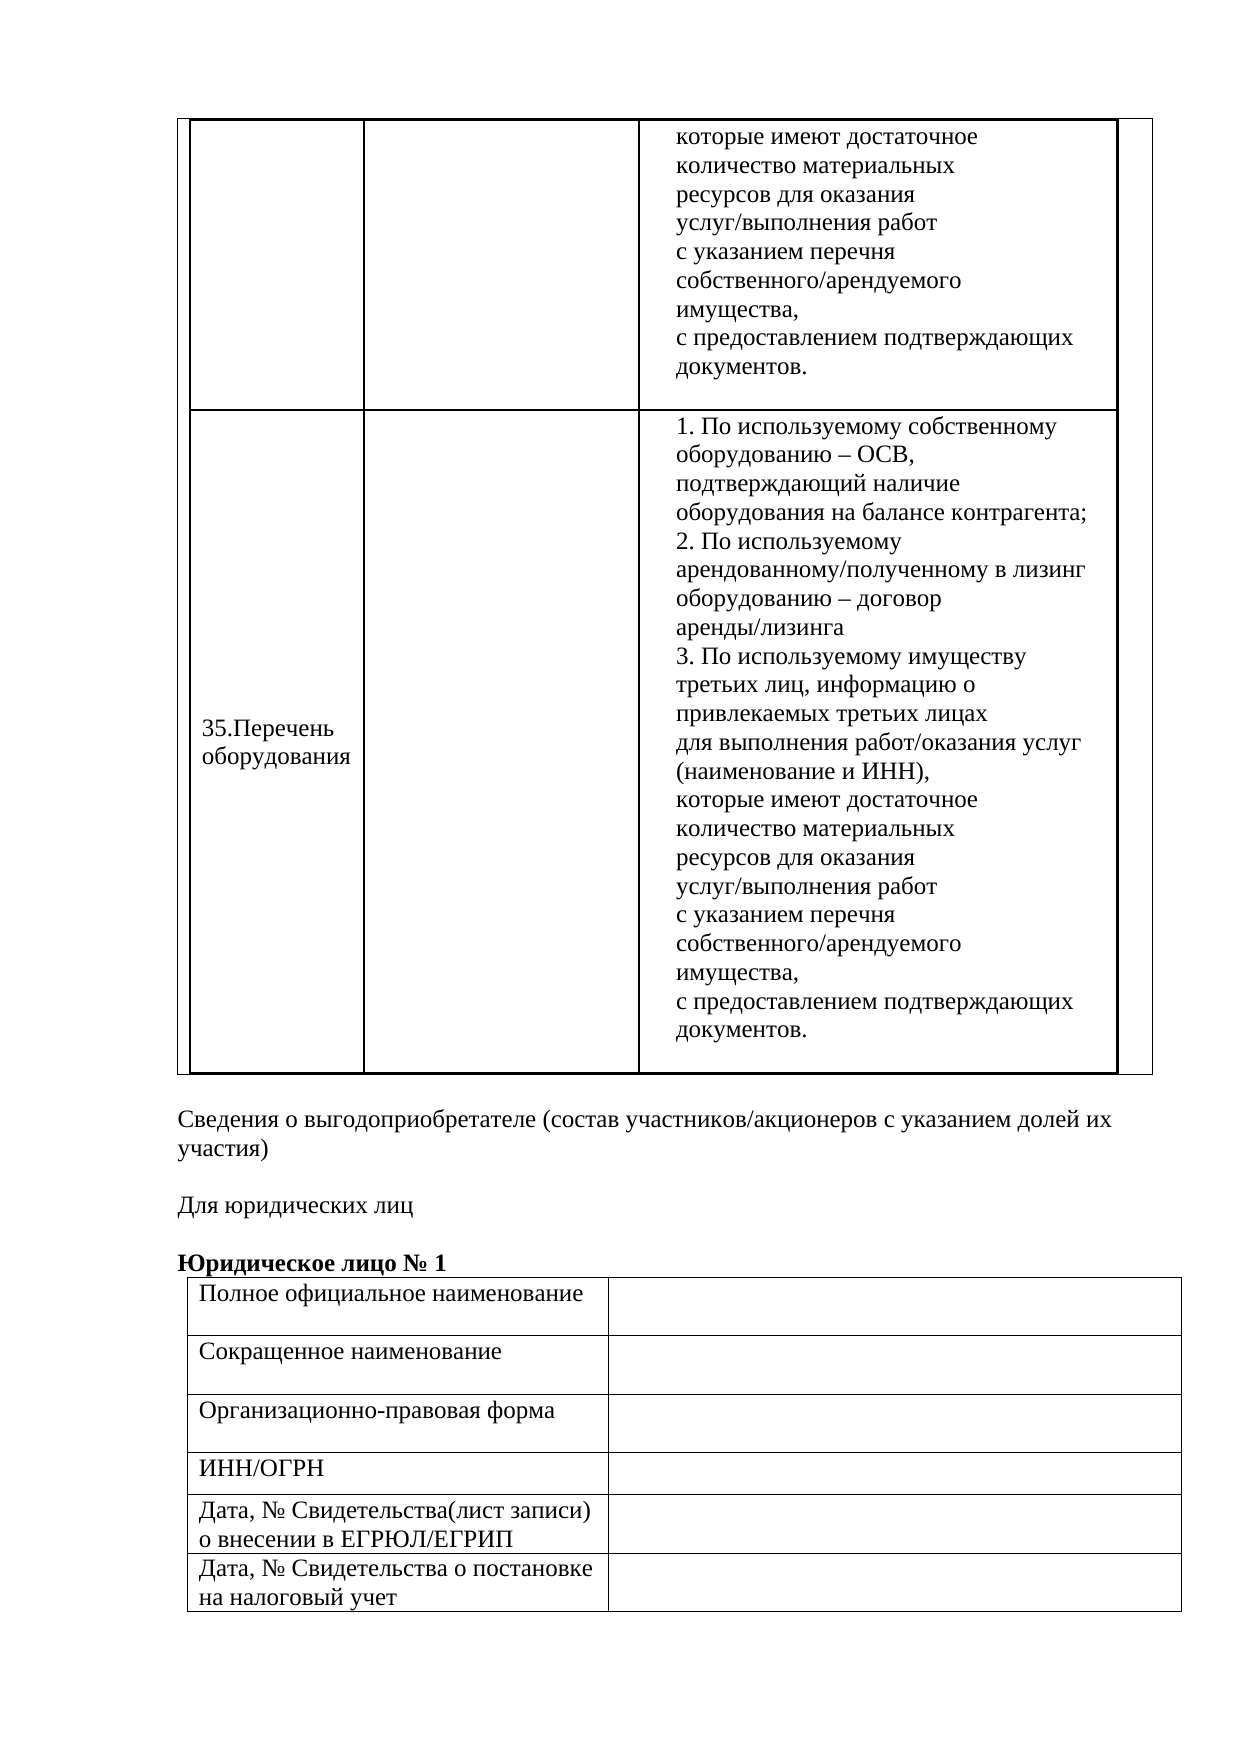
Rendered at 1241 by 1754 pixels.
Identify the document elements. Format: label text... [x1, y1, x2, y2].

table_cell [178, 119, 189, 1074]
table_cell [609, 1395, 1181, 1452]
table_cell [191, 411, 363, 1072]
table_cell [640, 411, 1116, 1072]
table_cell [609, 1554, 1181, 1611]
table_cell Дата, № Свидетельства(лист записи) о внесении в ЕГРЮЛ/ЕГРИП [188, 1495, 608, 1552]
table_cell Организационно-правовая форма [188, 1395, 608, 1452]
text Юридическое лицо № 1 [177, 1248, 1152, 1277]
table_header Полное официальное наименование [188, 1278, 608, 1335]
table_cell [609, 1453, 1181, 1494]
text Для юридических лиц [177, 1190, 1152, 1219]
table_cell Дата, № Свидетельства о постановке на налоговый учет [188, 1554, 608, 1611]
table_cell ИНН/ОГРН [188, 1453, 608, 1494]
table_cell [609, 1336, 1181, 1394]
table_cell [609, 1495, 1181, 1552]
table_cell [191, 121, 363, 409]
text Сведения о выгодоприобретателе (состав участников/акционеров с указанием долей их участия) [177, 1104, 1152, 1162]
table_header [609, 1278, 1181, 1335]
table_cell [365, 411, 638, 1072]
table_cell [365, 121, 638, 409]
table_cell Сокращенное наименование [188, 1336, 608, 1394]
table_cell [1119, 119, 1152, 1074]
table_cell [640, 121, 1116, 409]
